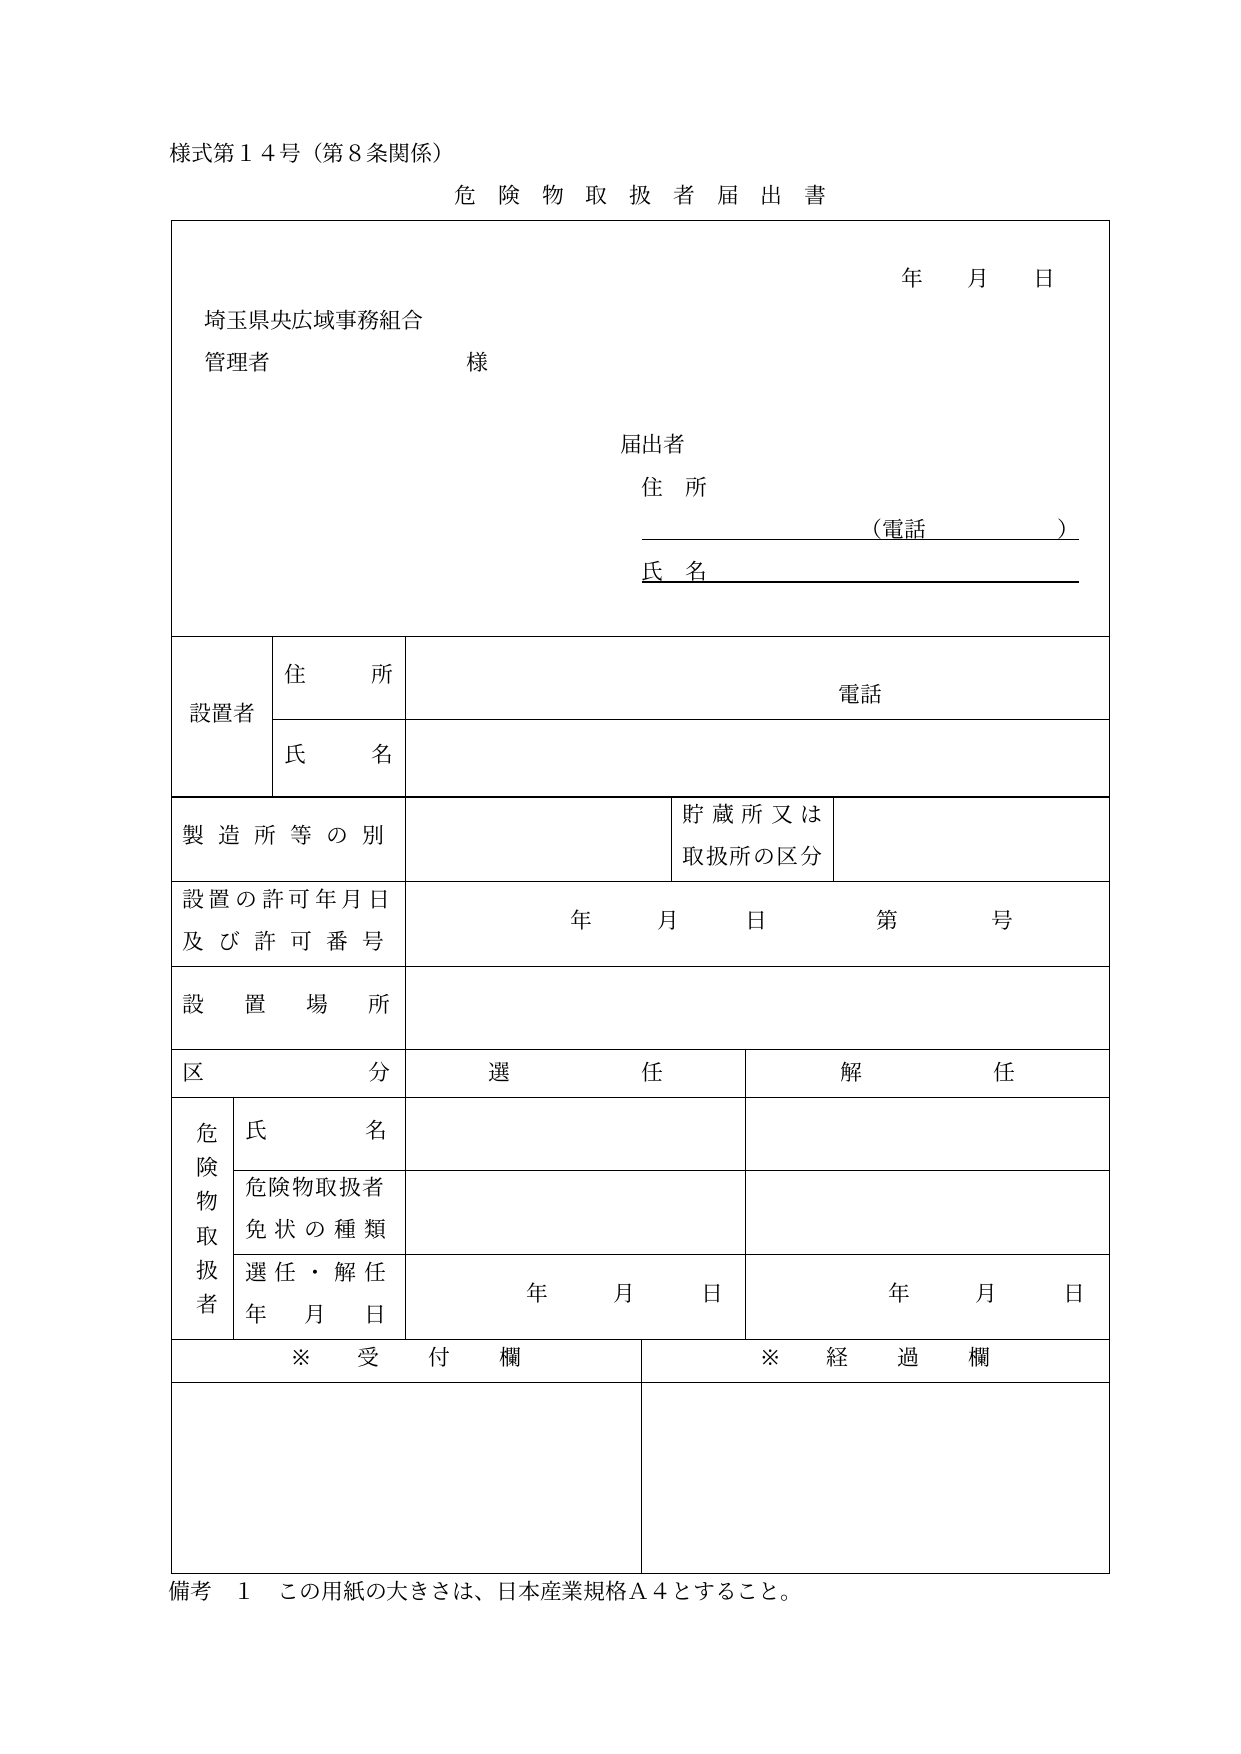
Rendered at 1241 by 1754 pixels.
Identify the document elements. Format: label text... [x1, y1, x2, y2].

table_cell [406, 720, 1109, 796]
table_cell [406, 798, 671, 881]
table_cell 設置の許可年月日 及び許可番号 [172, 882, 405, 966]
text 備考 １ この用紙の大きさは、日本産業規格Ａ４とすること。 [146, 1574, 1111, 1605]
table_cell 年 月 日 [406, 1255, 745, 1339]
table_cell 製造所等の別 [172, 798, 405, 881]
table_cell 年 月 日 [746, 1255, 1109, 1339]
table_cell [746, 1171, 1109, 1254]
text 様式第１４号（第８条関係） [169, 136, 1111, 167]
table_cell 氏名 [234, 1098, 405, 1169]
table_cell 危険物取扱者 [172, 1098, 233, 1339]
table_header 年 月 日 埼玉県央広域事務組合 管理者 様 届出者 住 所 （電話 ） 氏 名 [172, 221, 1109, 636]
table_cell 年 月 日 第 号 [406, 882, 1109, 966]
table_cell 設置場所 [172, 967, 405, 1049]
table_cell [834, 798, 1109, 881]
table_cell 受 付 欄 [172, 1340, 641, 1382]
table_cell 電話 [406, 637, 1109, 719]
table_cell 解 任 [746, 1050, 1109, 1097]
text 危 険 物 取 扱 者 届 出 書 [169, 178, 1111, 209]
table_cell 氏名 [273, 720, 405, 796]
table_cell 区分 [172, 1050, 405, 1097]
table_cell 選 任 [406, 1050, 745, 1097]
table_cell 選任・解任 年月日 [234, 1255, 405, 1339]
table_cell [746, 1098, 1109, 1169]
table_cell 設置者 [172, 637, 272, 796]
table_cell [172, 1383, 641, 1573]
table_cell [642, 1383, 1109, 1573]
table_cell 貯蔵所又は 取扱所の区分 [672, 798, 833, 881]
table_cell [406, 1171, 745, 1254]
table_cell [406, 967, 1109, 1049]
table_cell 危険物取扱者 免状の種類 [234, 1171, 405, 1254]
table_cell 経 過 欄 [642, 1340, 1109, 1382]
table_cell 住所 [273, 637, 405, 719]
table_cell [406, 1098, 745, 1169]
